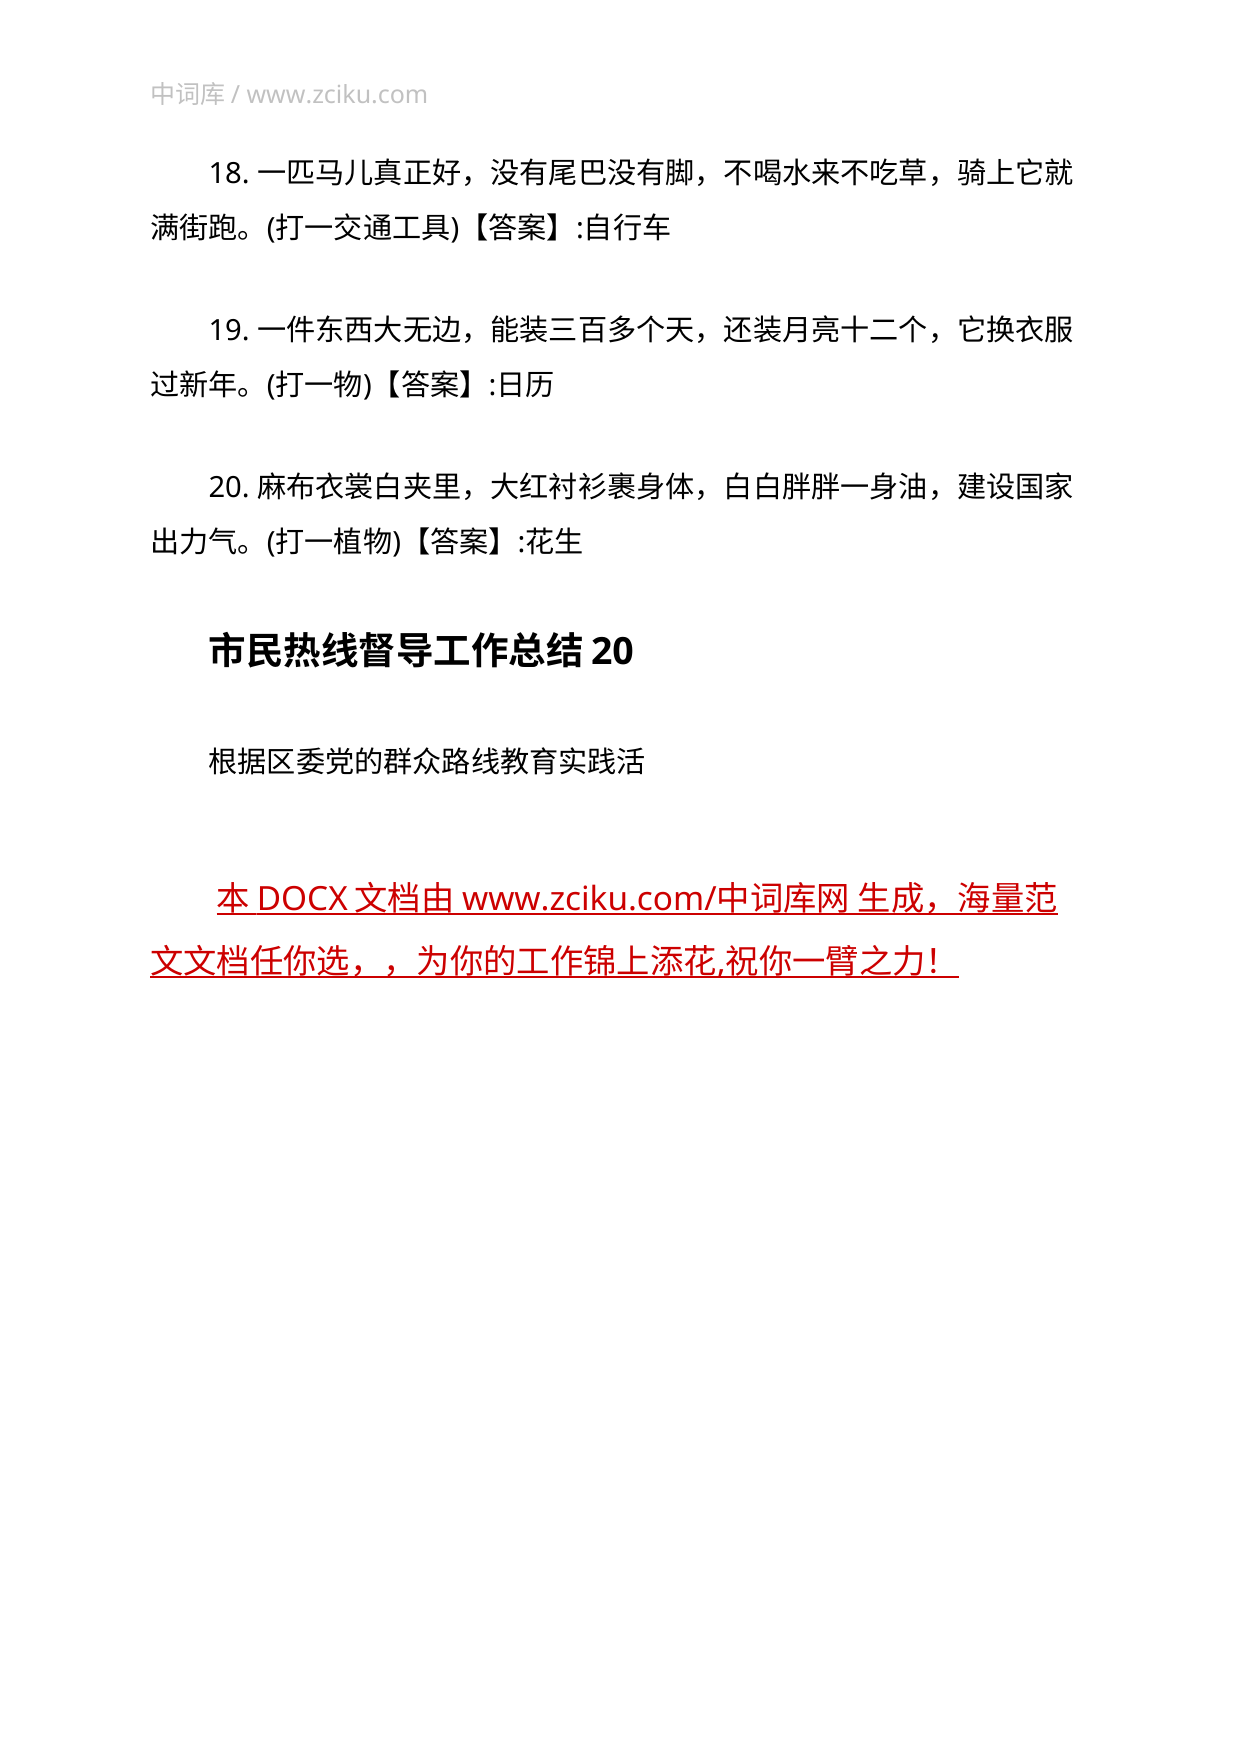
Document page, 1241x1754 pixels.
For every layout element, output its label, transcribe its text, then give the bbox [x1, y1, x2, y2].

text 根据区委党的群众路线教育实践活 [150, 738, 1090, 781]
text 市民热线督导工作总结20 [150, 621, 1090, 675]
text 本DOCX文档由 www.zciku.com/中词库网 生成，海量范文文档任你选，，为你的工作锦上添花,祝你一臂之力！ [150, 872, 1090, 983]
text 18. 一匹马儿真正好，没有尾巴没有脚，不喝水来不吃草，骑上它就满街跑。(打一交通工具)【答案】:自行车 [150, 150, 1090, 247]
text 19. 一件东西大无边，能装三百多个天，还装月亮十二个，它换衣服过新年。(打一物)【答案】:日历 [150, 307, 1090, 404]
text 20. 麻布衣裳白夹里，大红衬衫裹身体，白白胖胖一身油，建设国家出力气。(打一植物)【答案】:花生 [150, 464, 1090, 561]
